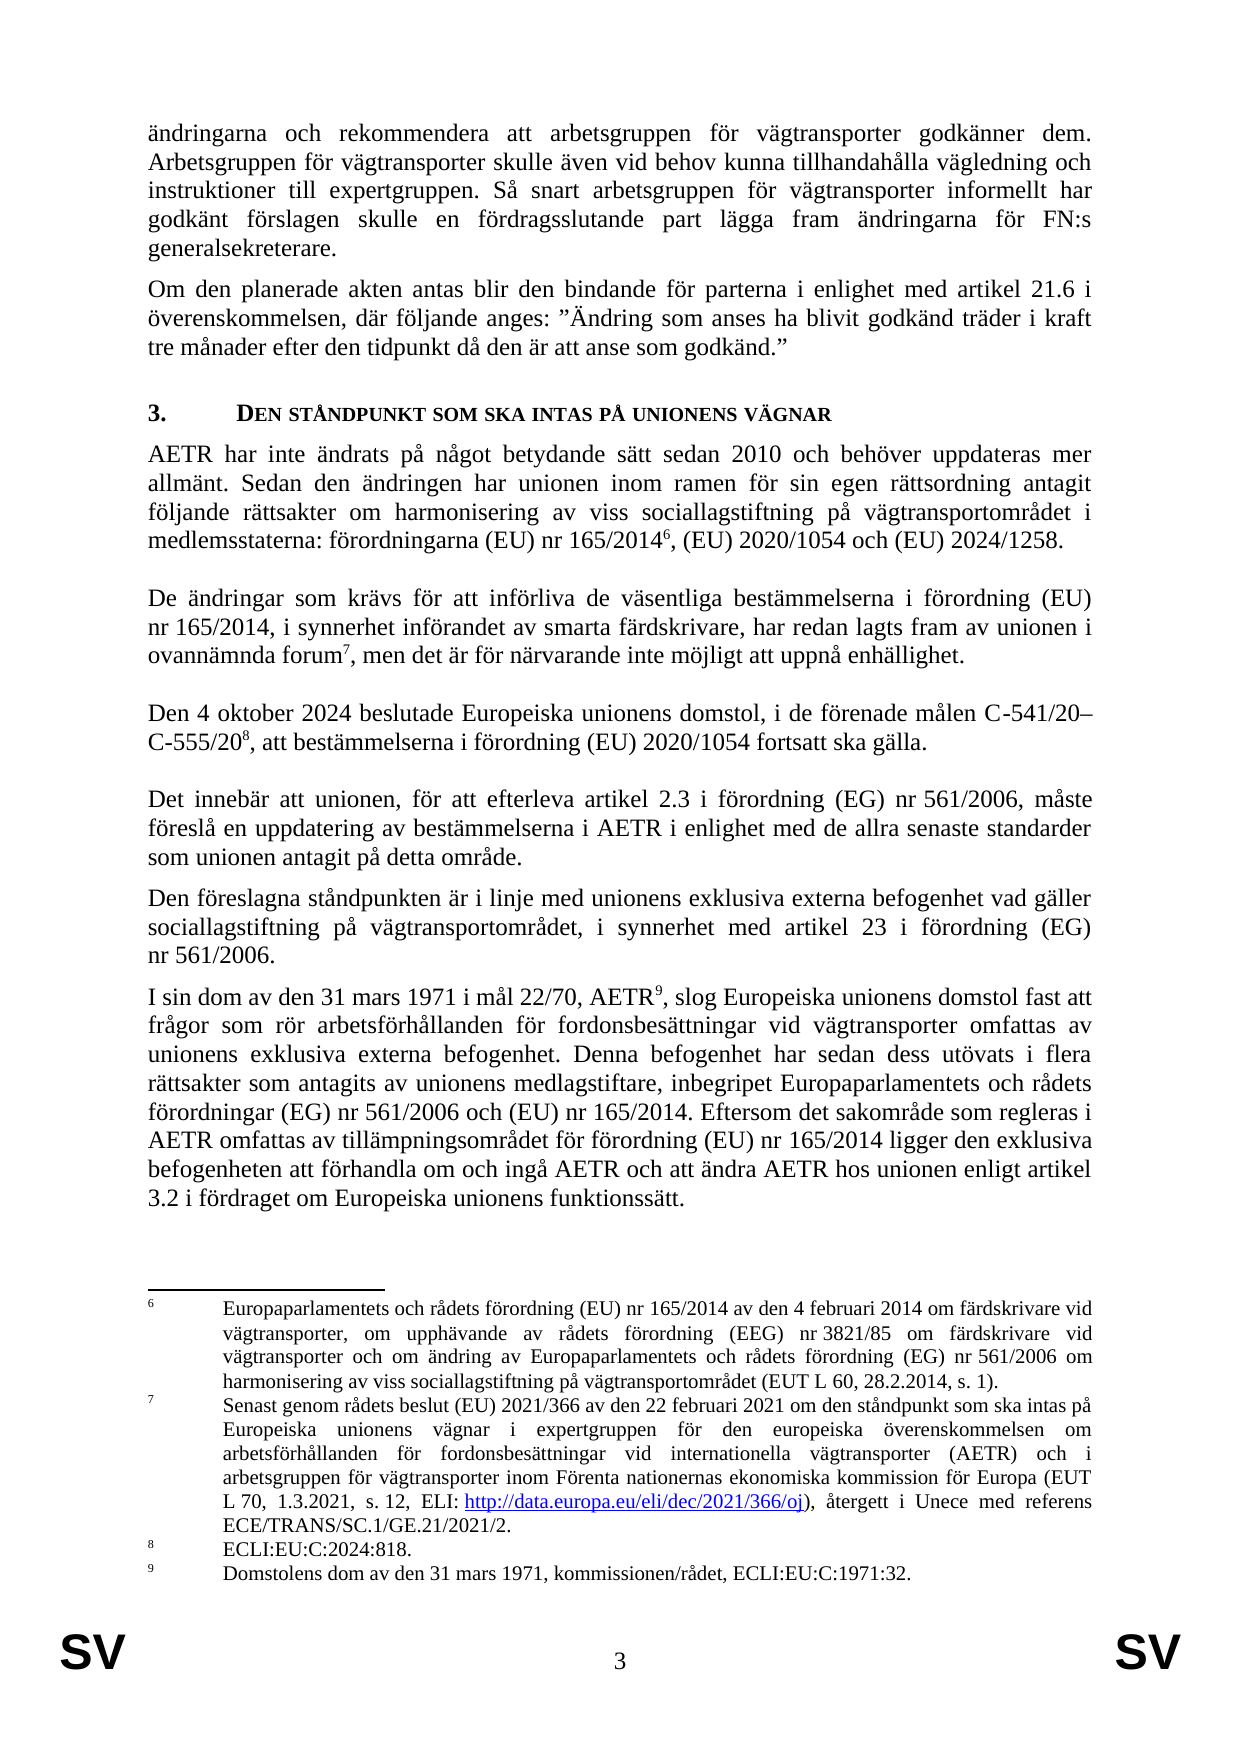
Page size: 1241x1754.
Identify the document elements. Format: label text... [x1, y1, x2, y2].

text Det innebär att unionen, för att efterleva artikel 2.3 i förordning (EG) nr 561/2006, måste föreslå en uppdatering av bestämmelserna i AETR i enlighet med de allra senaste standarder som unionen antagit på detta område. [148, 784, 1093, 871]
text Den 4 oktober 2024 beslutade Europeiska unionens domstol, i de förenade målen C‑541/20–C‑555/20, att bestämmelserna i förordning (EU) 2020/1054 fortsatt ska gälla. [148, 698, 1093, 756]
text AETR har inte ändrats på något betydande sätt sedan 2010 och behöver uppdateras mer allmänt. Sedan den ändringen har unionen inom ramen för sin egen rättsordning antagit följande rättsakter om harmonisering av viss sociallagstiftning på vägtransportområdet i medlemsstaterna: förordningarna (EU) nr 165/2014, (EU) 2020/1054 och (EU) 2024/1258. [148, 439, 1093, 554]
subtitle 3. Den ståndpunkt som ska intas på unionens vägnar [148, 398, 1093, 427]
text De ändringar som krävs för att införliva de väsentliga bestämmelserna i förordning (EU) nr 165/2014, i synnerhet införandet av smarta färdskrivare, har redan lagts fram av unionen i ovannämnda forum, men det är för närvarande inte möjligt att uppnå enhällighet. [148, 583, 1093, 669]
text I sin dom av den 31 mars 1971 i mål 22/70, AETR, slog Europeiska unionens domstol fast att frågor som rör arbetsförhållanden för fordonsbesättningar vid vägtransporter omfattas av unionens exklusiva externa befogenhet. Denna befogenhet har sedan dess utövats i flera rättsakter som antagits av unionens medlagstiftare, inbegripet Europaparlamentets och rådets förordningar (EG) nr 561/2006 och (EU) nr 165/2014. Eftersom det sakområde som regleras i AETR omfattas av tillämpningsområdet för förordning (EU) nr 165/2014 ligger den exklusiva befogenheten att förhandla om och ingå AETR och att ändra AETR hos unionen enligt artikel 3.2 i fördraget om Europeiska unionens funktionssätt. [148, 982, 1093, 1212]
text Den föreslagna ståndpunkten är i linje med unionens exklusiva externa befogenhet vad gäller sociallagstiftning på vägtransportområdet, i synnerhet med artikel 23 i förordning (EG) nr 561/2006. [148, 883, 1093, 969]
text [148, 118, 1093, 262]
text Om den planerade akten antas blir den bindande för parterna i enlighet med artikel 21.6 i överenskommelsen, där följande anges: ”Ändring som anses ha blivit godkänd träder i kraft tre månader efter den tidpunkt då den är att anse som godkänd.” [148, 274, 1093, 361]
